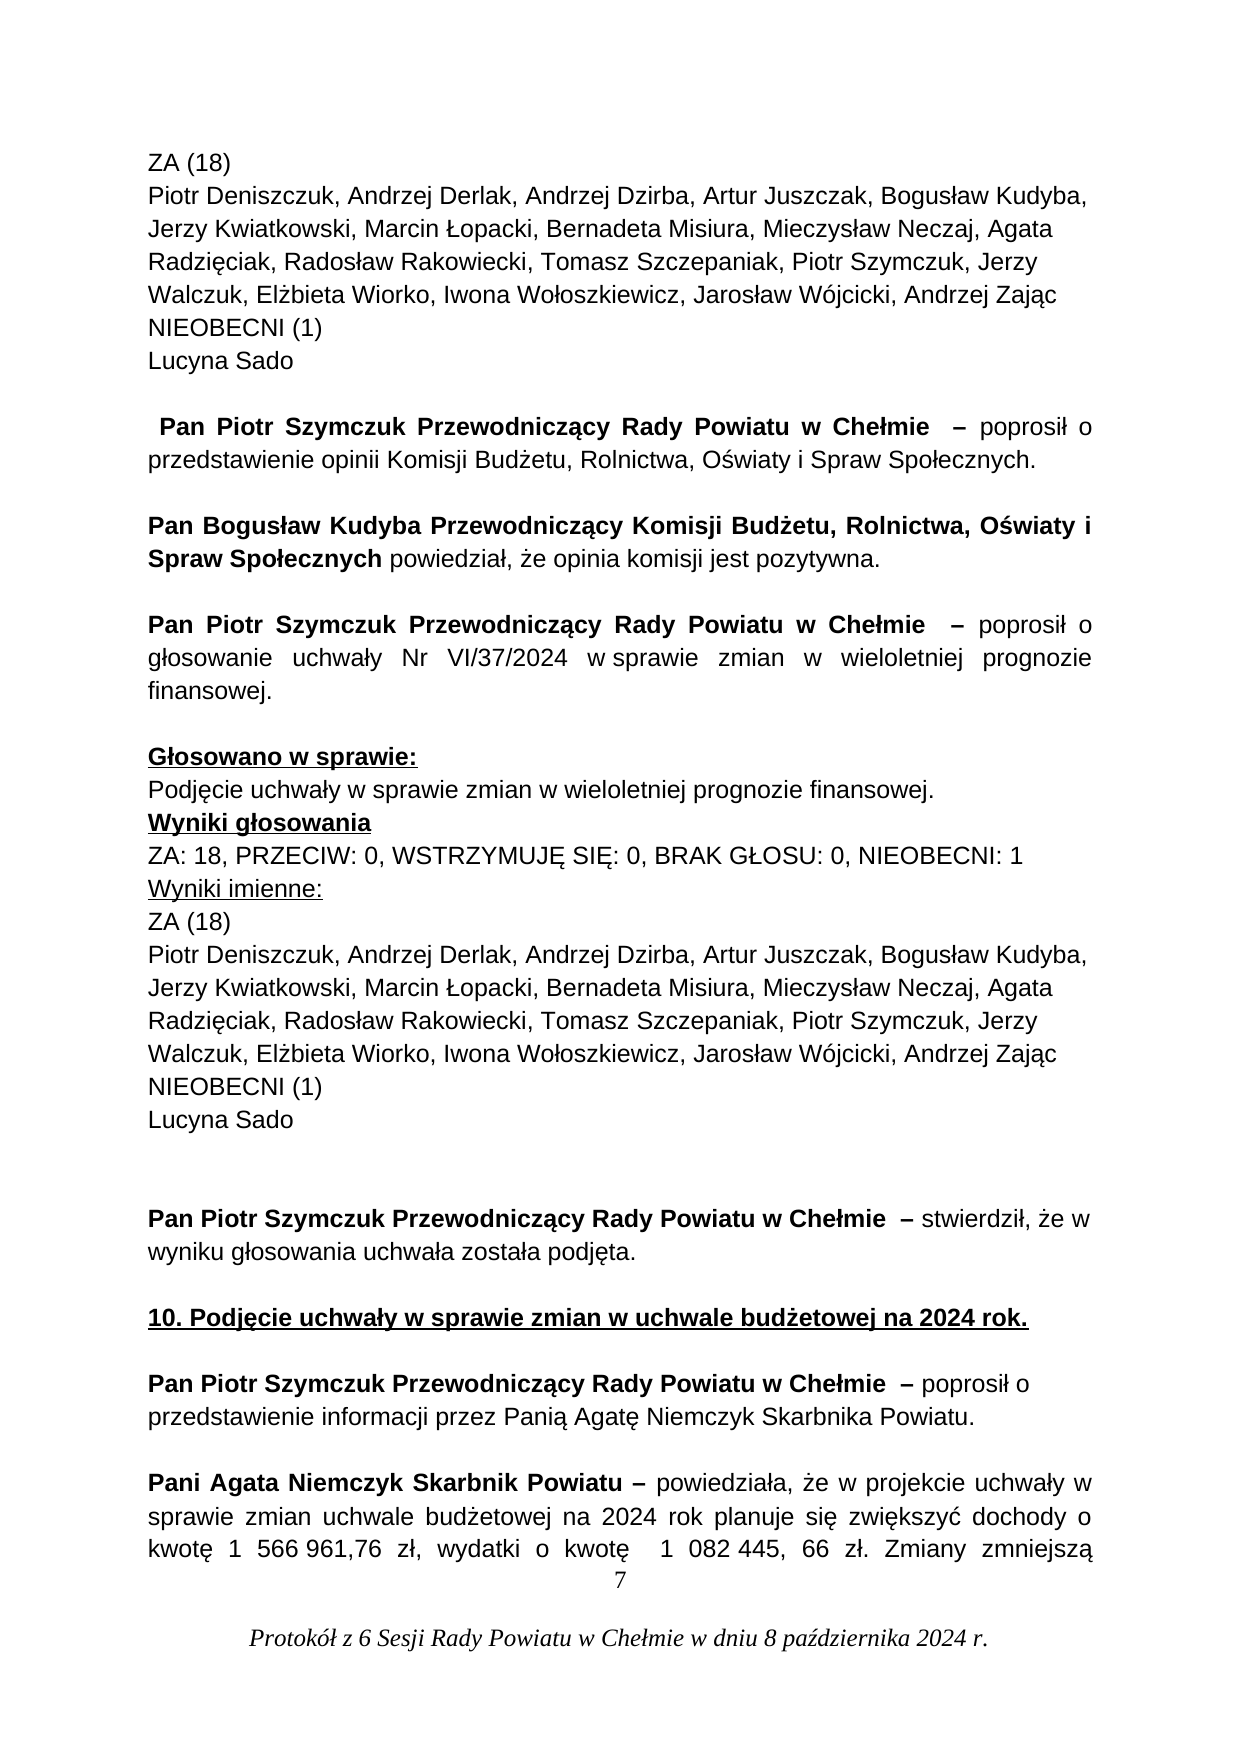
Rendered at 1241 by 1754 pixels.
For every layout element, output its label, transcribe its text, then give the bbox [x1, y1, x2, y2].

text 10. Podjęcie uchwały w sprawie zmian w uchwale budżetowej na 2024 rok. Pan Piotr Szymczuk Przewodniczący Rady Powiatu w Chełmie – poprosił o przedstawienie informacji przez Panią Agatę Niemczyk Skarbnika Powiatu. [148, 1270, 1093, 1431]
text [148, 1468, 1093, 1563]
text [148, 148, 1093, 407]
text Głosowano w sprawie: Podjęcie uchwały w sprawie zmian w wieloletniej prognozie finansowej. Wyniki głosowania ZA: 18, PRZECIW: 0, WSTRZYMUJĘ SIĘ: 0, BRAK GŁOSU: 0, NIEOBECNI: 1 Wyniki imienne: ZA (18) Piotr Deniszczuk, Andrzej Derlak, Andrzej Dzirba, Artur Juszczak, Bogusław Kudyba, Jerzy Kwiatkowski, Marcin Łopacki, Bernadeta Misiura, Mieczysław Neczaj, Agata Radzięciak, Radosław Rakowiecki, Tomasz Szczepaniak, Piotr Szymczuk, Jerzy Walczuk, Elżbieta Wiorko, Iwona Wołoszkiewicz, Jarosław Wójcicki, Andrzej Zając NIEOBECNI (1) Lucyna Sado Pan Piotr Szymczuk Przewodniczący Rady Powiatu w Chełmie – stwierdził, że w wyniku głosowania uchwała została podjęta. [148, 709, 1093, 1266]
text Pan Piotr Szymczuk Przewodniczący Rady Powiatu w Chełmie – poprosił o głosowanie uchwały Nr VI/37/2024 w sprawie zmian w wieloletniej prognozie finansowej. [148, 610, 1093, 705]
text Pan Bogusław Kudyba Przewodniczący Komisji Budżetu, Rolnictwa, Oświaty i Spraw Społecznych powiedział, że opinia komisji jest pozytywna. [148, 511, 1093, 573]
text Pan Piotr Szymczuk Przewodniczący Rady Powiatu w Chełmie – poprosił o przedstawienie opinii Komisji Budżetu, Rolnictwa, Oświaty i Spraw Społecznych. [148, 412, 1093, 473]
